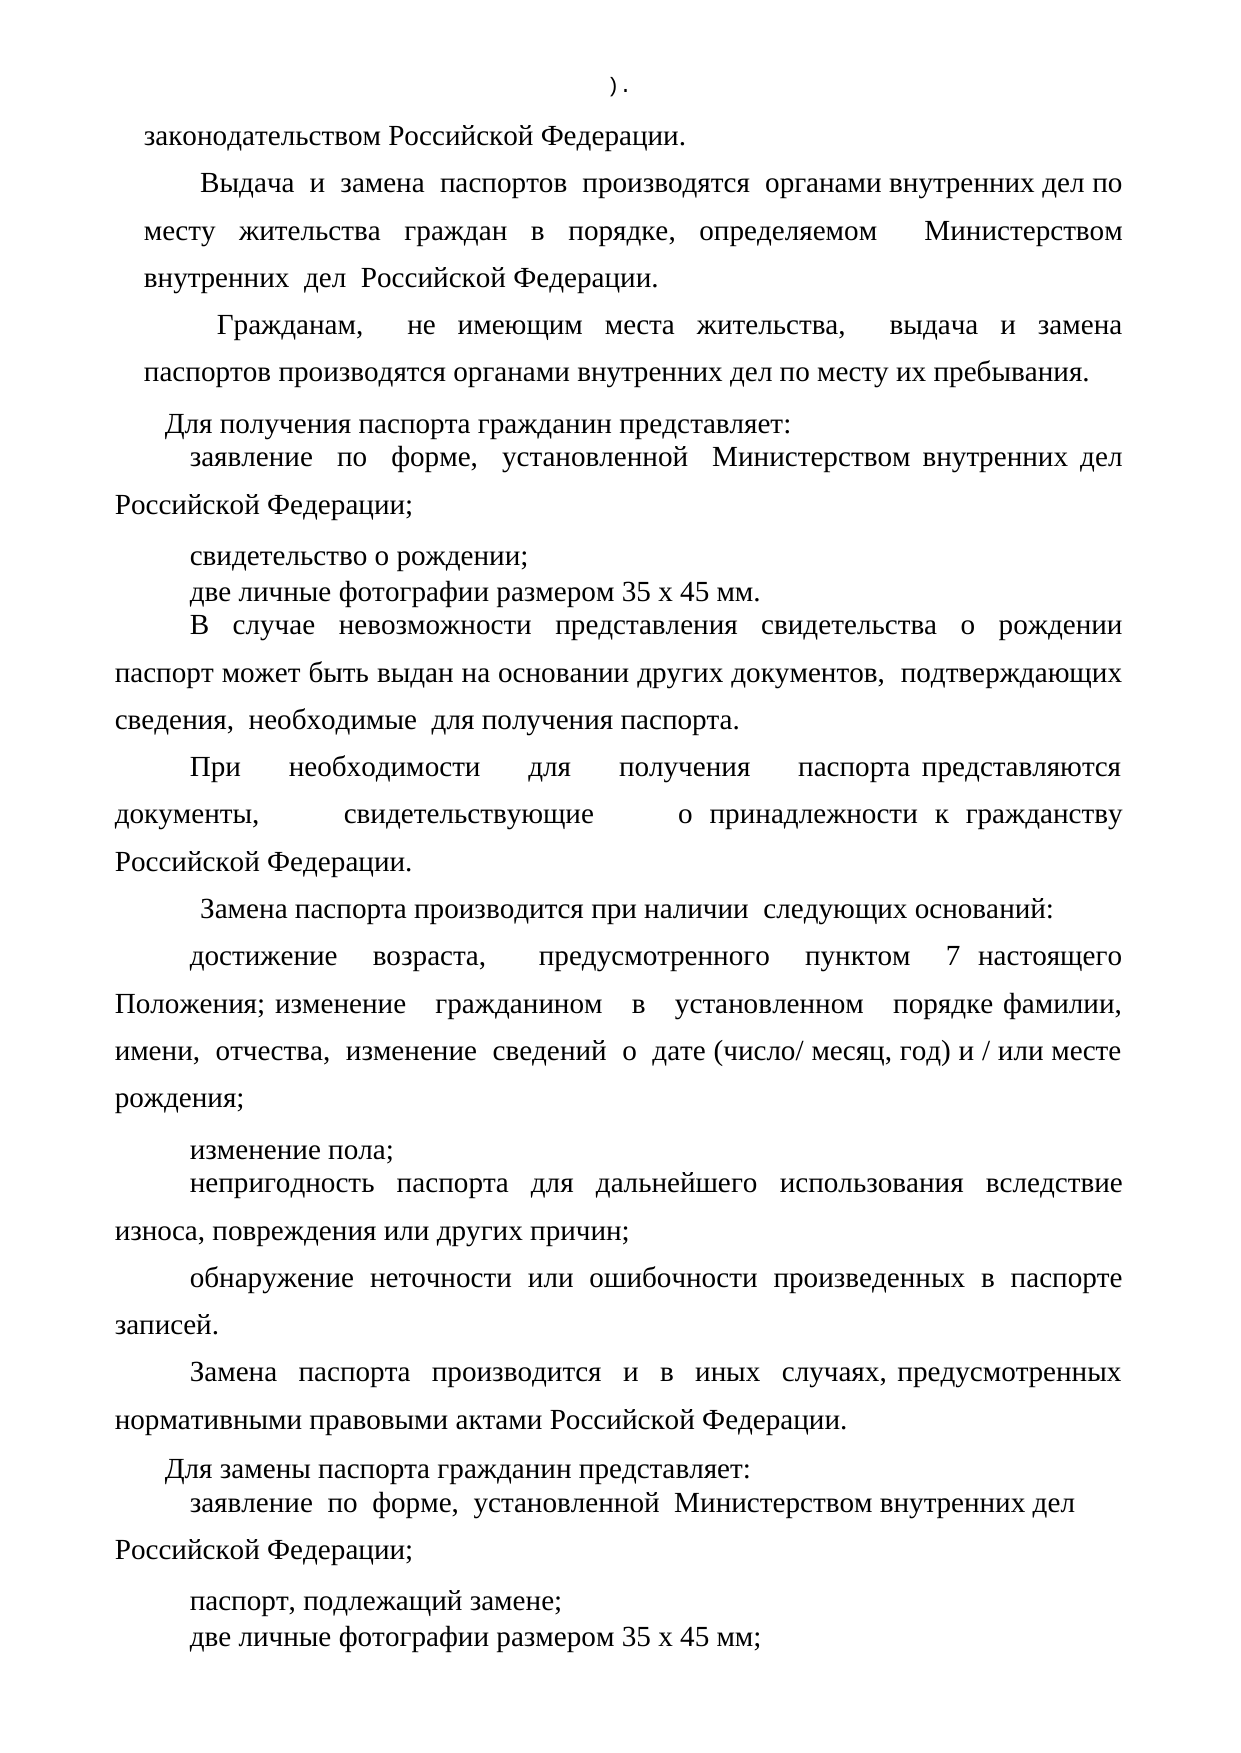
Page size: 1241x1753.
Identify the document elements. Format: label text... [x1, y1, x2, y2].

text две личные фотографии размером 35 х 45 мм. [114, 574, 1123, 607]
text Замена паспорта производится и в иных случаях, предусмотренных нормативными правовыми актами Российской Федерации. [114, 1354, 1123, 1435]
text Замена паспорта производится при наличии следующих оснований: [144, 891, 1123, 925]
text обнаружение неточности или ошибочности произведенных в паспорте записей. [114, 1260, 1123, 1341]
text паспорт, подлежащий замене; [114, 1583, 1123, 1617]
text Для получения паспорта гражданин представляет: [164, 406, 1123, 439]
text изменение пола; [114, 1132, 1123, 1165]
text При необходимости для получения паспорта представляются документы, свидетельствующие о принадлежности к гражданству Российской Федерации. [114, 749, 1123, 877]
text заявление по форме, установленной Министерством внутренних дел Российской Федерации; [114, 439, 1123, 520]
text свидетельство о рождении; [114, 538, 1123, 572]
text Для замены паспорта гражданин представляет: [164, 1451, 1123, 1485]
text непригодность паспорта для дальнейшего использования вследствие износа, повреждения или других причин; [114, 1165, 1123, 1246]
text две личные фотографии размером 35 х 45 мм; [114, 1619, 1123, 1653]
text Гражданам, не имеющим места жительства, выдача и замена паспортов производятся органами внутренних дел по месту их пребывания. [144, 307, 1123, 388]
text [144, 118, 1123, 152]
text заявление по форме, установленной Министерством внутренних дел Российской Федерации; [114, 1485, 1123, 1566]
text В случае невозможности представления свидетельства о рождении паспорт может быть выдан на основании других документов, подтверждающих сведения, необходимые для получения паспорта. [114, 607, 1123, 736]
text Выдача и замена паспортов производятся органами внутренних дел по месту жительства граждан в порядке, определяемом Министерством внутренних дел Российской Федерации. [144, 165, 1123, 293]
text достижение возраста, предусмотренного пунктом 7 настоящего Положения; изменение гражданином в установленном порядке фамилии, имени, отчества, изменение сведений о дате (число/ месяц, год) и / или месте рождения; [114, 938, 1123, 1114]
